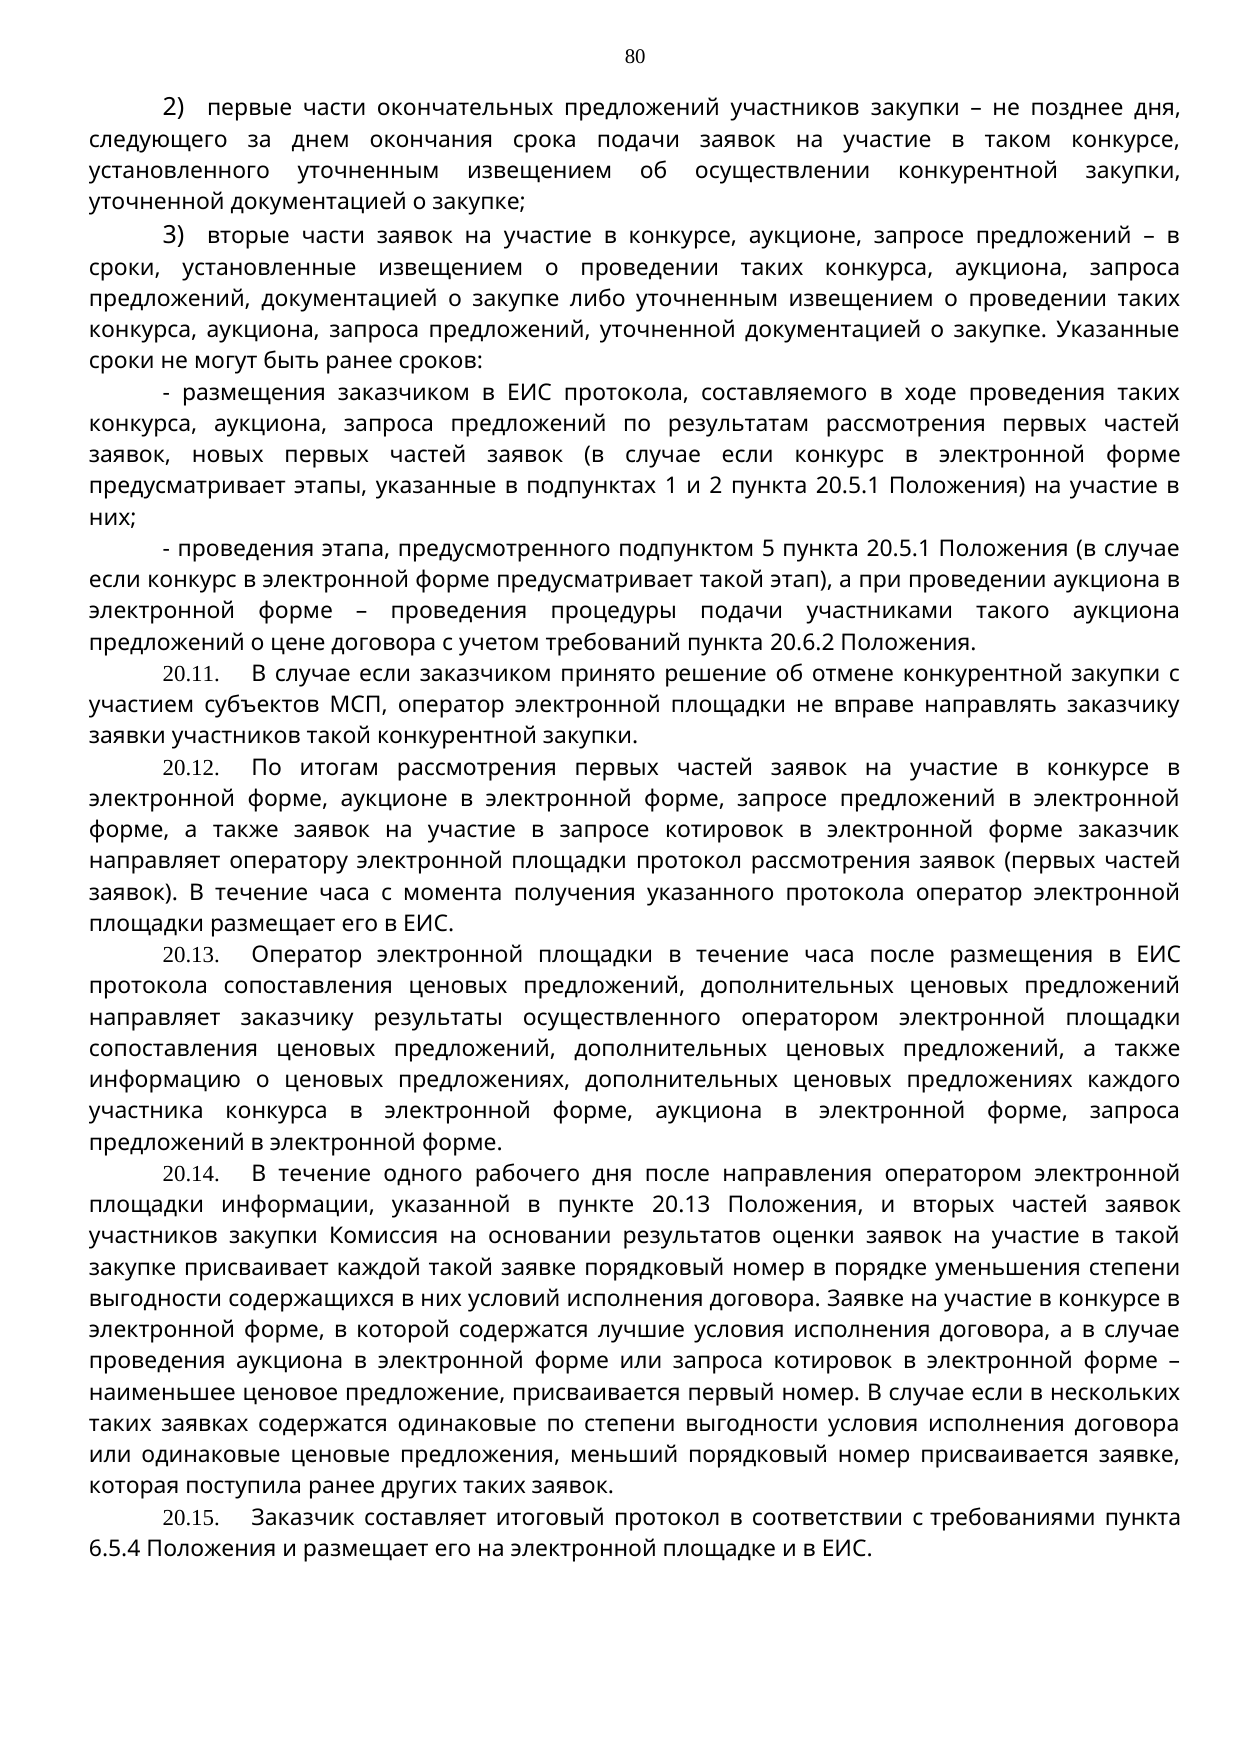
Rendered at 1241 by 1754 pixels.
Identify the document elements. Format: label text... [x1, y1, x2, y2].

subtitle В течение одного рабочего дня после направления оператором электронной площадки информации, указанной в пункте 20.13 Положения, и вторых частей заявок участников закупки Комиссия на основании результатов оценки заявок на участие в такой закупке присваивает каждой такой заявке порядковый номер в порядке уменьшения степени выгодности содержащихся в них условий исполнения договора. Заявке на участие в конкурсе в электронной форме, в которой содержатся лучшие условия исполнения договора, а в случае проведения аукциона в электронной форме или запроса котировок в электронной форме – наименьшее ценовое предложение, присваивается первый номер. В случае если в нескольких таких заявках содержатся одинаковые по степени выгодности условия исполнения договора или одинаковые ценовые предложения, меньший порядковый номер присваивается заявке, которая поступила ранее других таких заявок. [89, 1157, 1181, 1501]
subtitle В случае если заказчиком принято решение об отмене конкурентной закупки с участием субъектов МСП, оператор электронной площадки не вправе направлять заказчику заявки участников такой конкурентной закупки. [89, 657, 1181, 751]
subtitle Оператор электронной площадки в течение часа после размещения в ЕИС протокола сопоставления ценовых предложений, дополнительных ценовых предложений направляет заказчику результаты осуществленного оператором электронной площадки сопоставления ценовых предложений, дополнительных ценовых предложений, а также информацию о ценовых предложениях, дополнительных ценовых предложениях каждого участника конкурса в электронной форме, аукциона в электронной форме, запроса предложений в электронной форме. [89, 938, 1181, 1157]
subtitle первые части окончательных предложений участников закупки – не позднее дня, следующего за днем окончания срока подачи заявок на участие в таком конкурсе, установленного уточненным извещением об осуществлении конкурентной закупки, уточненной документацией о закупке; [89, 89, 1181, 216]
subtitle По итогам рассмотрения первых частей заявок на участие в конкурсе в электронной форме, аукционе в электронной форме, запросе предложений в электронной форме, а также заявок на участие в запросе котировок в электронной форме заказчик направляет оператору электронной площадки протокол рассмотрения заявок (первых частей заявок). В течение часа с момента получения указанного протокола оператор электронной площадки размещает его в ЕИС. [89, 751, 1181, 938]
subtitle Заказчик составляет итоговый протокол в соответствии с требованиями пункта 6.5.4 Положения и размещает его на электронной площадке и в ЕИС. [89, 1501, 1181, 1563]
subtitle - проведения этапа, предусмотренного подпунктом 5 пункта 20.5.1 Положения (в случае если конкурс в электронной форме предусматривает такой этап), а при проведении аукциона в электронной форме – проведения процедуры подачи участниками такого аукциона предложений о цене договора с учетом требований пункта 20.6.2 Положения. [89, 532, 1181, 657]
subtitle - размещения заказчиком в ЕИС протокола, составляемого в ходе проведения таких конкурса, аукциона, запроса предложений по результатам рассмотрения первых частей заявок, новых первых частей заявок (в случае если конкурс в электронной форме предусматривает этапы, указанные в подпунктах 1 и 2 пункта 20.5.1 Положения) на участие в них; [89, 376, 1181, 532]
subtitle вторые части заявок на участие в конкурсе, аукционе, запросе предложений – в сроки, установленные извещением о проведении таких конкурса, аукциона, запроса предложений, документацией о закупке либо уточненным извещением о проведении таких конкурса, аукциона, запроса предложений, уточненной документацией о закупке. Указанные сроки не могут быть ранее сроков: [89, 216, 1181, 376]
